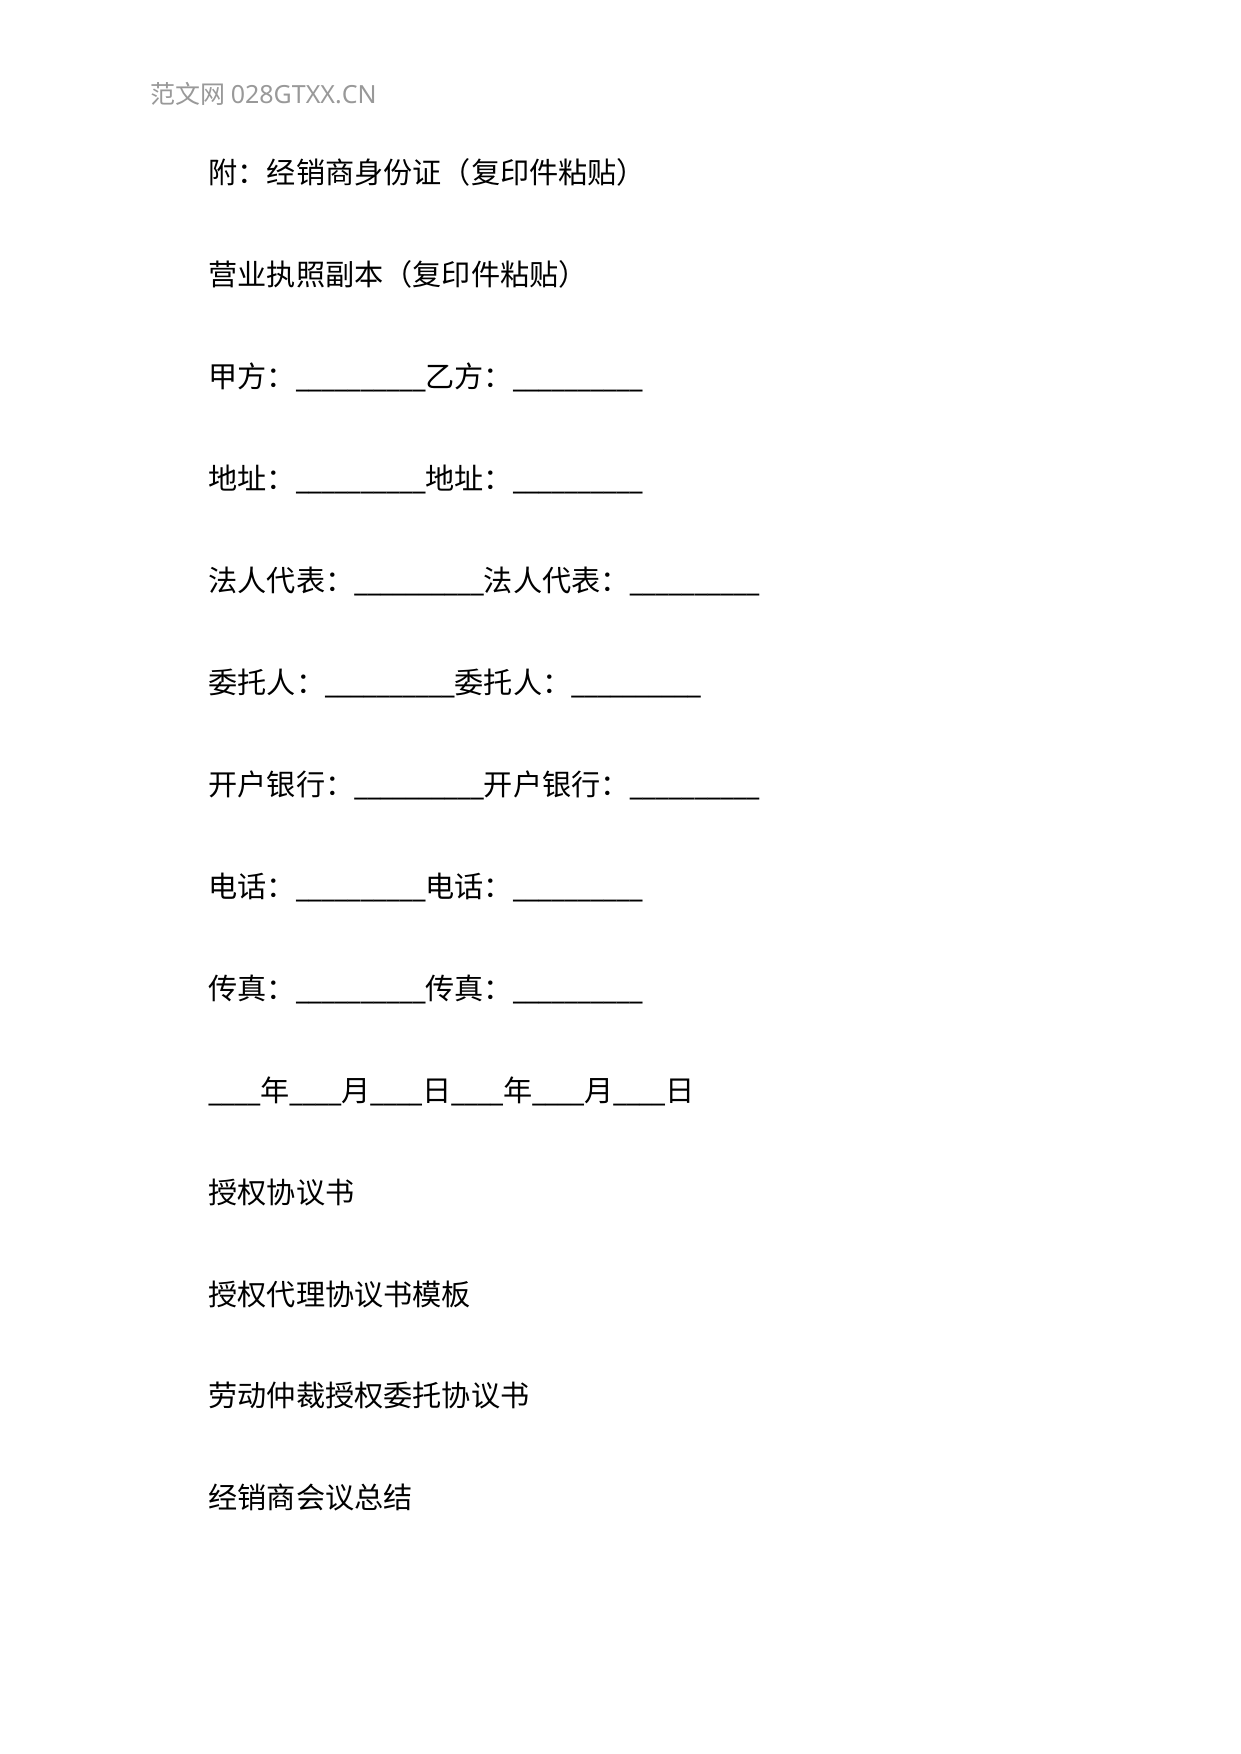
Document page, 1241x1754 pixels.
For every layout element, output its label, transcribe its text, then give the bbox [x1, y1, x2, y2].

text 开户银行：__________开户银行：__________ [150, 761, 1090, 804]
text 劳动仲裁授权委托协议书 [150, 1373, 1090, 1415]
text 附：经销商身份证（复印件粘贴） [150, 150, 1090, 192]
text 委托人：__________委托人：__________ [150, 659, 1090, 702]
text 授权协议书 [150, 1169, 1090, 1212]
text 法人代表：__________法人代表：__________ [150, 557, 1090, 600]
text 电话：__________电话：__________ [150, 863, 1090, 906]
text 经销商会议总结 [150, 1475, 1090, 1517]
text 营业执照副本（复印件粘贴） [150, 252, 1090, 294]
text 甲方：__________乙方：__________ [150, 353, 1090, 396]
text ____年____月____日____年____月____日 [150, 1067, 1090, 1110]
text 授权代理协议书模板 [150, 1271, 1090, 1313]
text 传真：__________传真：__________ [150, 965, 1090, 1008]
text 地址：__________地址：__________ [150, 456, 1090, 498]
